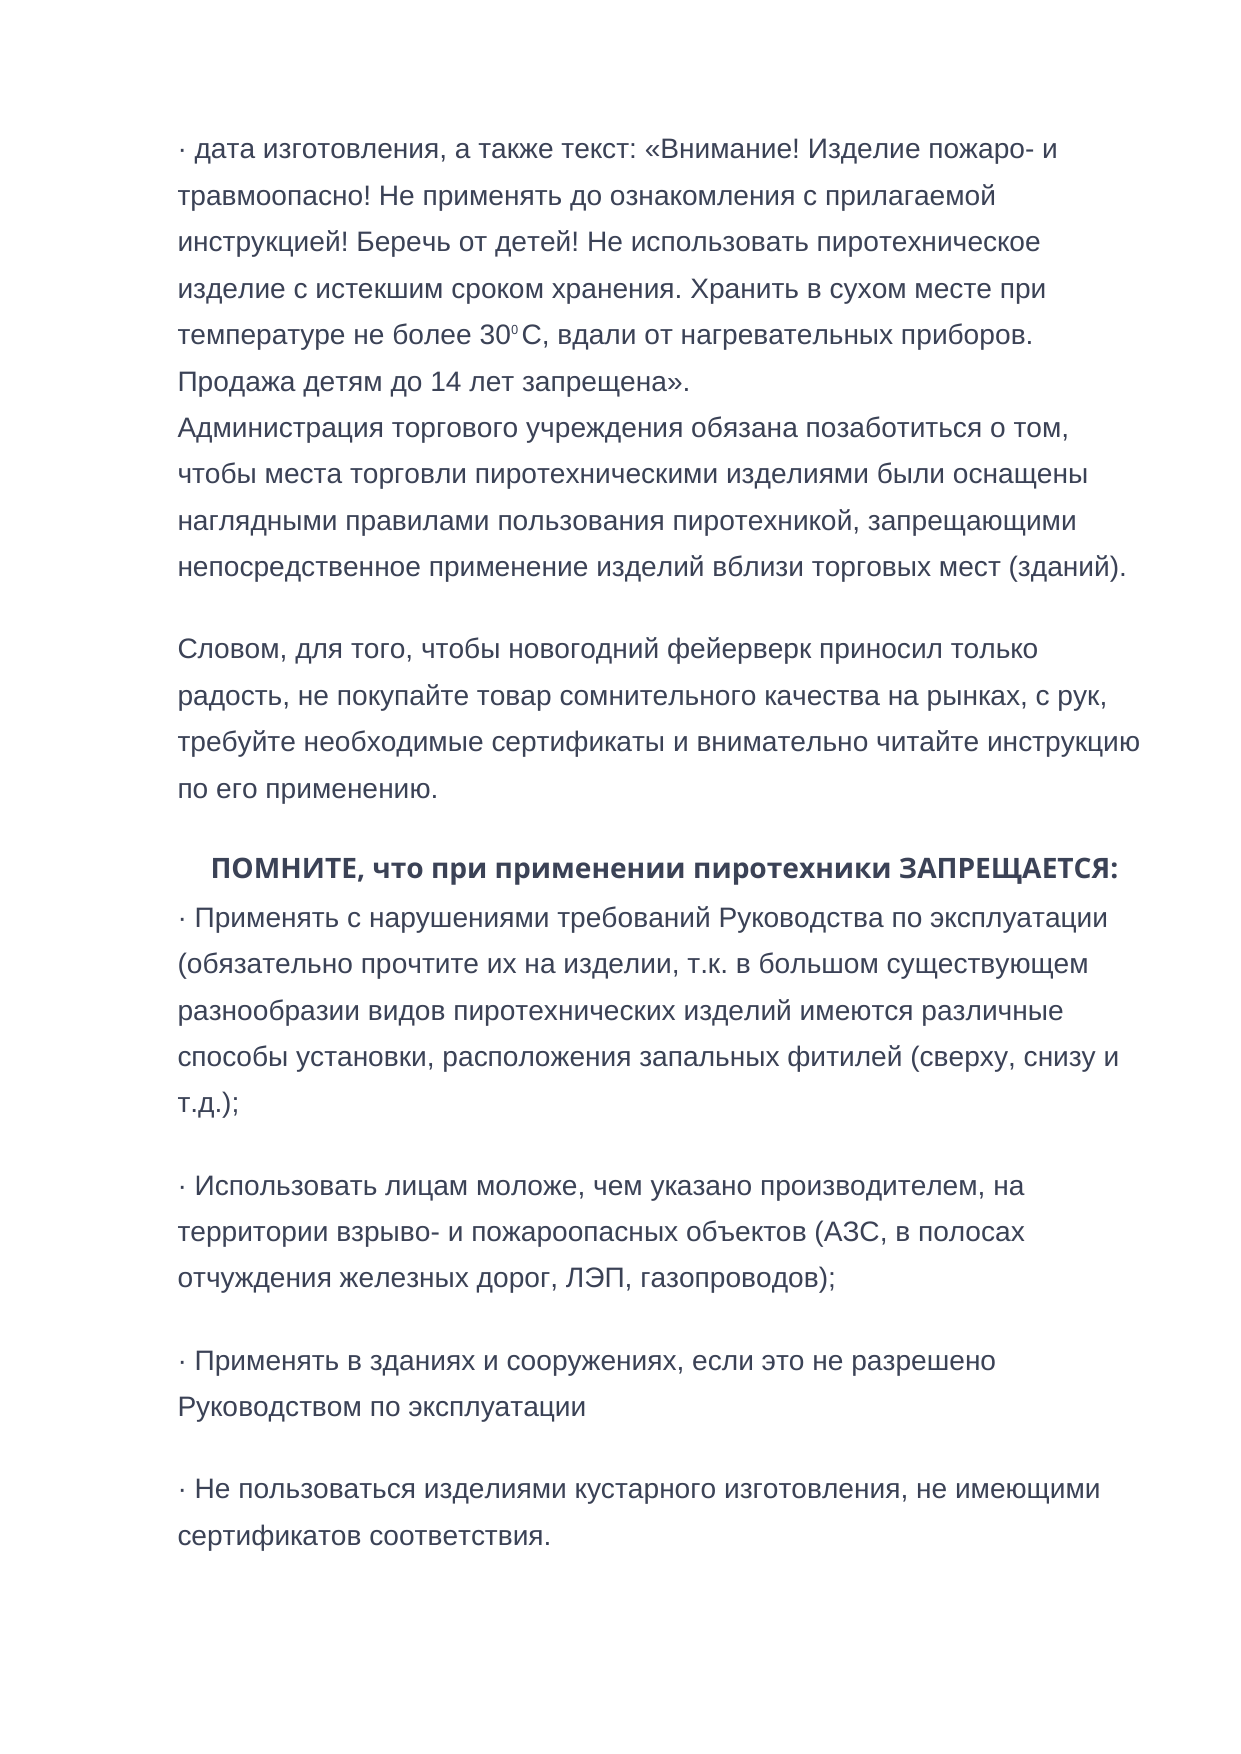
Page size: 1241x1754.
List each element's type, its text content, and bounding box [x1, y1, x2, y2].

text · дата изготовления, а также текст: «Внимание! Изделие пожаро- и травмоопасно! Не применять до ознакомления с прилагаемой инструкцией! Беречь от детей! Не использовать пиротехническое изделие с истекшим сроком хранения. Хранить в сухом месте при температуре не более 300 С, вдали от нагревательных приборов. Продажа детям до 14 лет запрещена». [177, 118, 1152, 397]
text · Использовать лицам моложе, чем указано производителем, на территории взрыво- и пожароопасных объектов (АЗС, в полосах отчуждения железных дорог, ЛЭП, газопроводов); [177, 1154, 1152, 1294]
text · Применять с нарушениями требований Руководства по эксплуатации (обязательно прочтите их на изделии, т.к. в большом существующем разнообразии видов пиротехнических изделий имеются различные способы установки, расположения запальных фитилей (сверху, снизу и т.д.); [177, 886, 1152, 1119]
text · Применять в зданиях и сооружениях, если это не разрешено Руководством по эксплуатации [177, 1329, 1152, 1422]
text Администрация торгового учреждения обязана позаботиться о том, чтобы места торговли пиротехническими изделиями были оснащены наглядными правилами пользования пиротехникой, запрещающими непосредственное применение изделий вблизи торговых мест (зданий). [177, 397, 1152, 583]
text · Не пользоваться изделиями кустарного изготовления, не имеющими сертификатов соответствия. [177, 1458, 1152, 1551]
text ПОМНИТЕ, что при применении пиротехники ЗАПРЕЩАЕТСЯ: [177, 840, 1152, 886]
text Словом, для того, чтобы новогодний фейерверк приносил только радость, не покупайте товар сомнительного качества на рынках, с рук, требуйте необходимые сертификаты и внимательно читайте инструкцию по его применению. [177, 618, 1152, 804]
